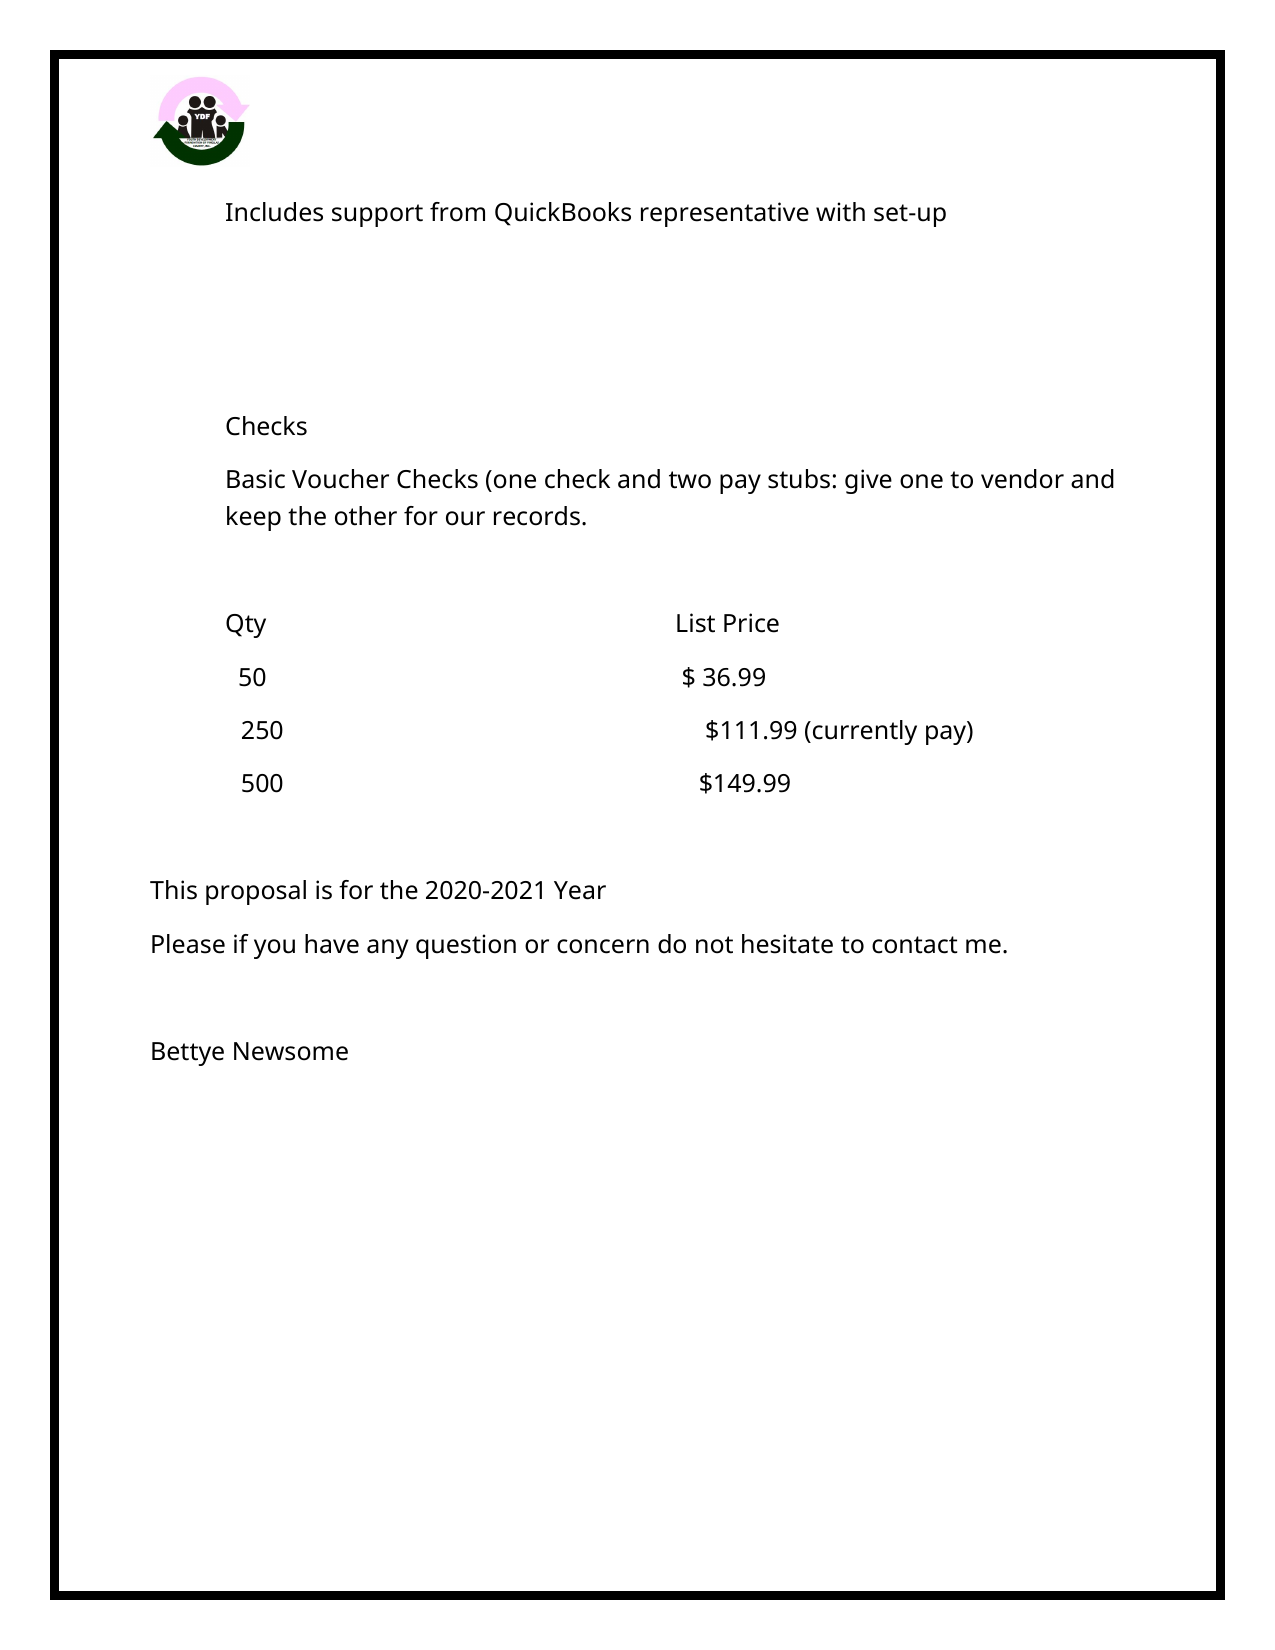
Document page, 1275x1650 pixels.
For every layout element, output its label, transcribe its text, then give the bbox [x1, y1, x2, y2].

text Bettye Newsome [150, 1033, 1125, 1067]
text Includes support from QuickBooks representative with set-up [150, 195, 1125, 229]
text 250 $111.99 (currently pay) [150, 713, 1125, 747]
text Basic Voucher Checks (one check and two pay stubs: give one to vendor and keep the other for our records. [225, 462, 1125, 533]
text 500 $149.99 [150, 766, 1125, 800]
text 50 $ 36.99 [150, 659, 1125, 693]
picture [150, 75, 251, 167]
text This proposal is for the 2020-2021 Year [150, 873, 1125, 907]
text Checks [150, 409, 1125, 443]
text Please if you have any question or concern do not hesitate to contact me. [150, 926, 1125, 960]
text Qty List Price [150, 606, 1125, 640]
